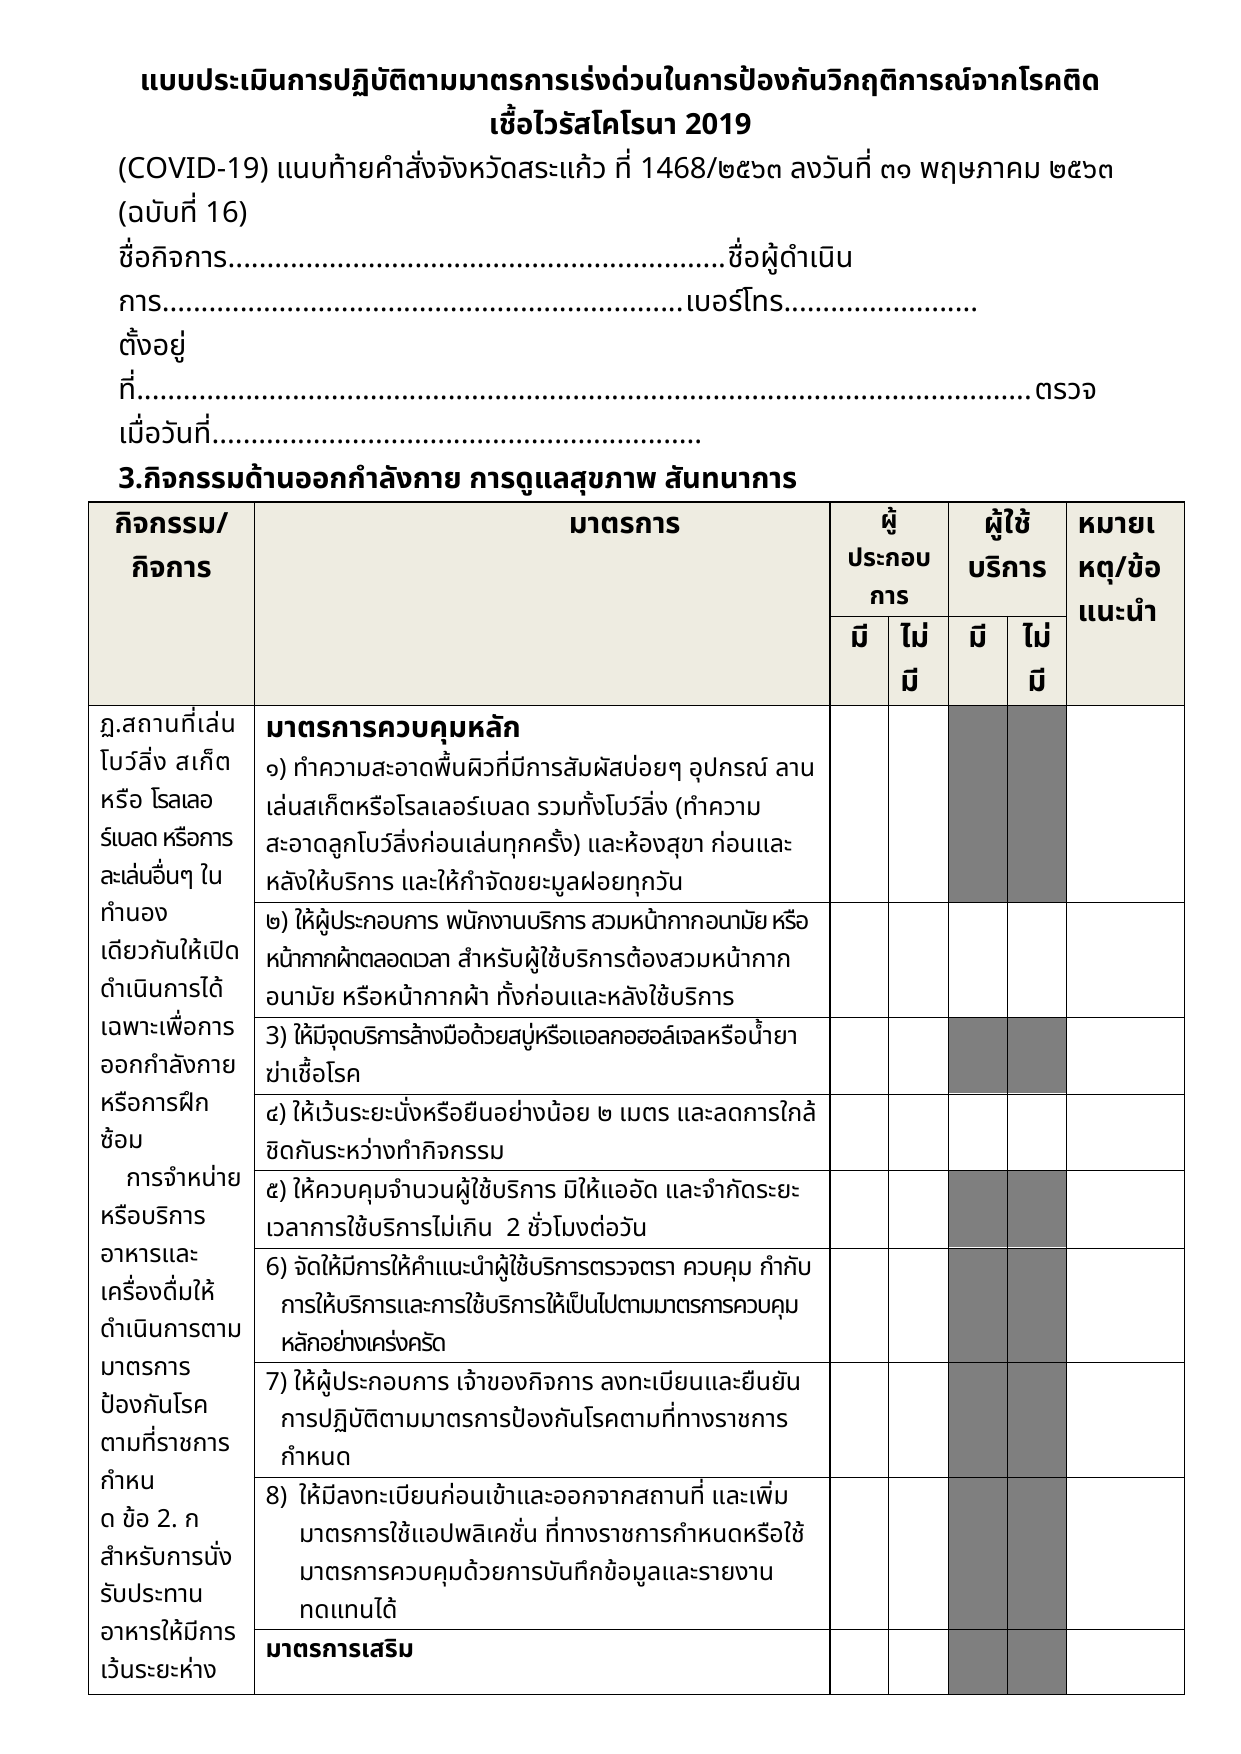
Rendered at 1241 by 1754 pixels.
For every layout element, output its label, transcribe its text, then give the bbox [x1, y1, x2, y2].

table_cell [1008, 903, 1066, 1017]
table_cell [889, 1095, 948, 1170]
table_cell [831, 1249, 888, 1362]
table_cell [831, 903, 888, 1017]
table_cell [949, 1630, 1007, 1694]
text (COVID-19) แนบท้ายคำสั่งจังหวัดสระแก้ว ที่ 1468/๒๕๖๓ ลงวันที่ ๓๑ พฤษภาคม ๒๕๖๓ (ฉบับที่ 16) [118, 147, 1122, 236]
table_cell [889, 706, 948, 902]
table_cell [1008, 1363, 1066, 1477]
table_cell [1067, 1018, 1184, 1093]
table_cell [831, 706, 888, 902]
table_cell [949, 706, 1007, 902]
table_cell [889, 1171, 948, 1247]
table_cell [889, 1018, 948, 1093]
table_header กิจกรรม/กิจการ [89, 503, 254, 705]
table_header ผู้ใช้บริการ [949, 503, 1066, 616]
table_cell [1067, 1630, 1184, 1694]
table_cell [949, 1171, 1007, 1247]
table_cell [889, 1630, 948, 1694]
table_cell [949, 1095, 1007, 1170]
text ตั้งอยู่ที่...................................................................................................................ตรวจเมื่อวันที่............................................................... [118, 324, 1122, 457]
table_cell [255, 1630, 829, 1694]
table_cell [831, 1095, 888, 1170]
table_cell [1067, 1171, 1184, 1247]
table_cell [831, 1478, 888, 1629]
table_cell มี [831, 617, 888, 705]
table_cell [889, 903, 948, 1017]
table_header มาตรการ [255, 503, 829, 705]
table_cell 6) จัดให้มีการให้คำแนะนำผู้ใช้บริการตรวจตรา ควบคุม.กำกับการให้บริการและการใช้บริการให้เป็นไปตามมาตรการควบคุมหลักอย่างเคร่งครัด [255, 1249, 829, 1362]
table_cell [949, 1363, 1007, 1477]
table_cell [831, 1018, 888, 1093]
table_header ผู้ประกอบการ [831, 503, 948, 616]
text 3.กิจกรรมด้านออกกำลังกาย การดูแลสุขภาพ สันทนาการ [118, 457, 1122, 501]
table_cell ๔) ให้เว้นระยะนั่งหรือยืนอย่างน้อย ๒ เมตร และลดการใกล้ชิดกันระหว่างทำกิจกรรม [255, 1095, 829, 1170]
table_cell [1067, 1363, 1184, 1477]
table_cell [1008, 1478, 1066, 1629]
table_cell [1067, 1478, 1184, 1629]
table_cell [949, 1018, 1007, 1093]
table_cell [831, 1363, 888, 1477]
table_cell [1067, 1095, 1184, 1170]
table_cell [1008, 1018, 1066, 1093]
table_cell 7) ให้ผู้ประกอบการ เจ้าของกิจการ ลงทะเบียนและยืนยันการปฏิบัติตามมาตรการป้องกันโรคตามที่ทางราชการกำหนด [255, 1363, 829, 1477]
table_cell [1008, 706, 1066, 902]
table_cell มี [949, 617, 1007, 705]
table_cell ๕) ให้ควบคุมจำนวนผู้ใช้บริการ มิให้แออัด และจำกัดระยะเวลาการใช้บริการไม่เกิน 2 ชั่วโมงต่อวัน [255, 1171, 829, 1247]
table_cell ไม่มี [889, 617, 948, 705]
table_cell [949, 903, 1007, 1017]
table_cell [889, 1363, 948, 1477]
table_cell ไม่มี [1008, 617, 1066, 705]
text แบบประเมินการปฏิบัติตามมาตรการเร่งด่วนในการป้องกันวิกฤติการณ์จากโรคติดเชื้อไวรัสโคโรนา 2019 [118, 59, 1122, 147]
table_cell [1008, 1095, 1066, 1170]
table_cell [1008, 1171, 1066, 1247]
table_cell [1067, 706, 1184, 902]
table_cell [949, 1478, 1007, 1629]
table_cell [889, 1478, 948, 1629]
table_cell [889, 1249, 948, 1362]
table_cell 3) ให้มีจุดบริการล้างมือด้วยสบู่หรือแอลกอฮอล์เจลหรือน้ำยาฆ่าเชื้อโรค [255, 1018, 829, 1093]
text ชื่อกิจการ................................................................ชื่อผู้ดำเนินการ...................................................................เบอร์โทร......................... [118, 236, 1122, 324]
table_cell [949, 1249, 1007, 1362]
table_cell [831, 1630, 888, 1694]
table_cell [831, 1171, 888, 1247]
table_header หมายเหตุ/ข้อแนะนำ [1067, 503, 1184, 705]
table_cell [1008, 1249, 1066, 1362]
table_cell 8) ให้มีลงทะเบียนก่อนเข้าและออกจากสถานที่ และเพิ่มมาตรการใช้แอปพลิเคชั่น ที่ทางราชการกำหนดหรือใช้มาตรการควบคุมด้วยการบันทึกข้อมูลและรายงานทดแทนได้ [255, 1478, 829, 1629]
table_cell ฏ.สถานที่เล่นโบว์ลิ่ง สเก็ตหรือ โรลเลอร์เบลด หรือการละเล่นอื่นๆ ในทำนองเดียวกันให้เปิดดำเนินการได้เฉพาะเพื่อการออกกำลังกายหรือการฝึกซ้อม การจำหน่ายหรือบริการอาหารและเครื่องดื่มให้ดำเนินการตามมาตรการป้องกันโรคตามที่ราชการกำหนด.ข้อ.2..ก สำหรับการนั่งรับประทานอาหารให้มีการเว้นระยะห่างระหว่างโต๊ะ และระหว่างที่นั่ง รวมถึงระยะห่างระหว่างทางเดินอย่างน้อย ๑ เมตร โดยจำนวนผู้ร่วมโต๊ะให้เป็น ไปตามความเหมาะสมของสถานที่ [89, 706, 254, 1694]
table_cell ๒) ให้ผู้ประกอบการ.พนักงานบริการ สวมหน้ากากอนามัย หรือหน้ากากผ้าตลอดเวลา สำหรับผู้ใช้บริการต้องสวมหน้ากากอนามัย หรือหน้ากากผ้า ทั้งก่อนและหลังใช้บริการ [255, 903, 829, 1017]
table_cell มาตรการควบคุมหลัก ๑) ทำความสะอาดพื้นผิวที่มีการสัมผัสบ่อยๆ อุปกรณ์.ลานเล่นสเก็ตหรือโรลเลอร์เบลด รวมทั้งโบว์ลิ่ง.(ทำความสะอาดลูกโบว์ลิ่งก่อนเล่นทุกครั้ง) และห้องสุขา ก่อนและหลังให้บริการ และให้กำจัดขยะมูลฝอยทุกวัน [255, 706, 829, 902]
table_cell [1008, 1630, 1066, 1694]
table_cell [1067, 903, 1184, 1017]
table_cell [1067, 1249, 1184, 1362]
